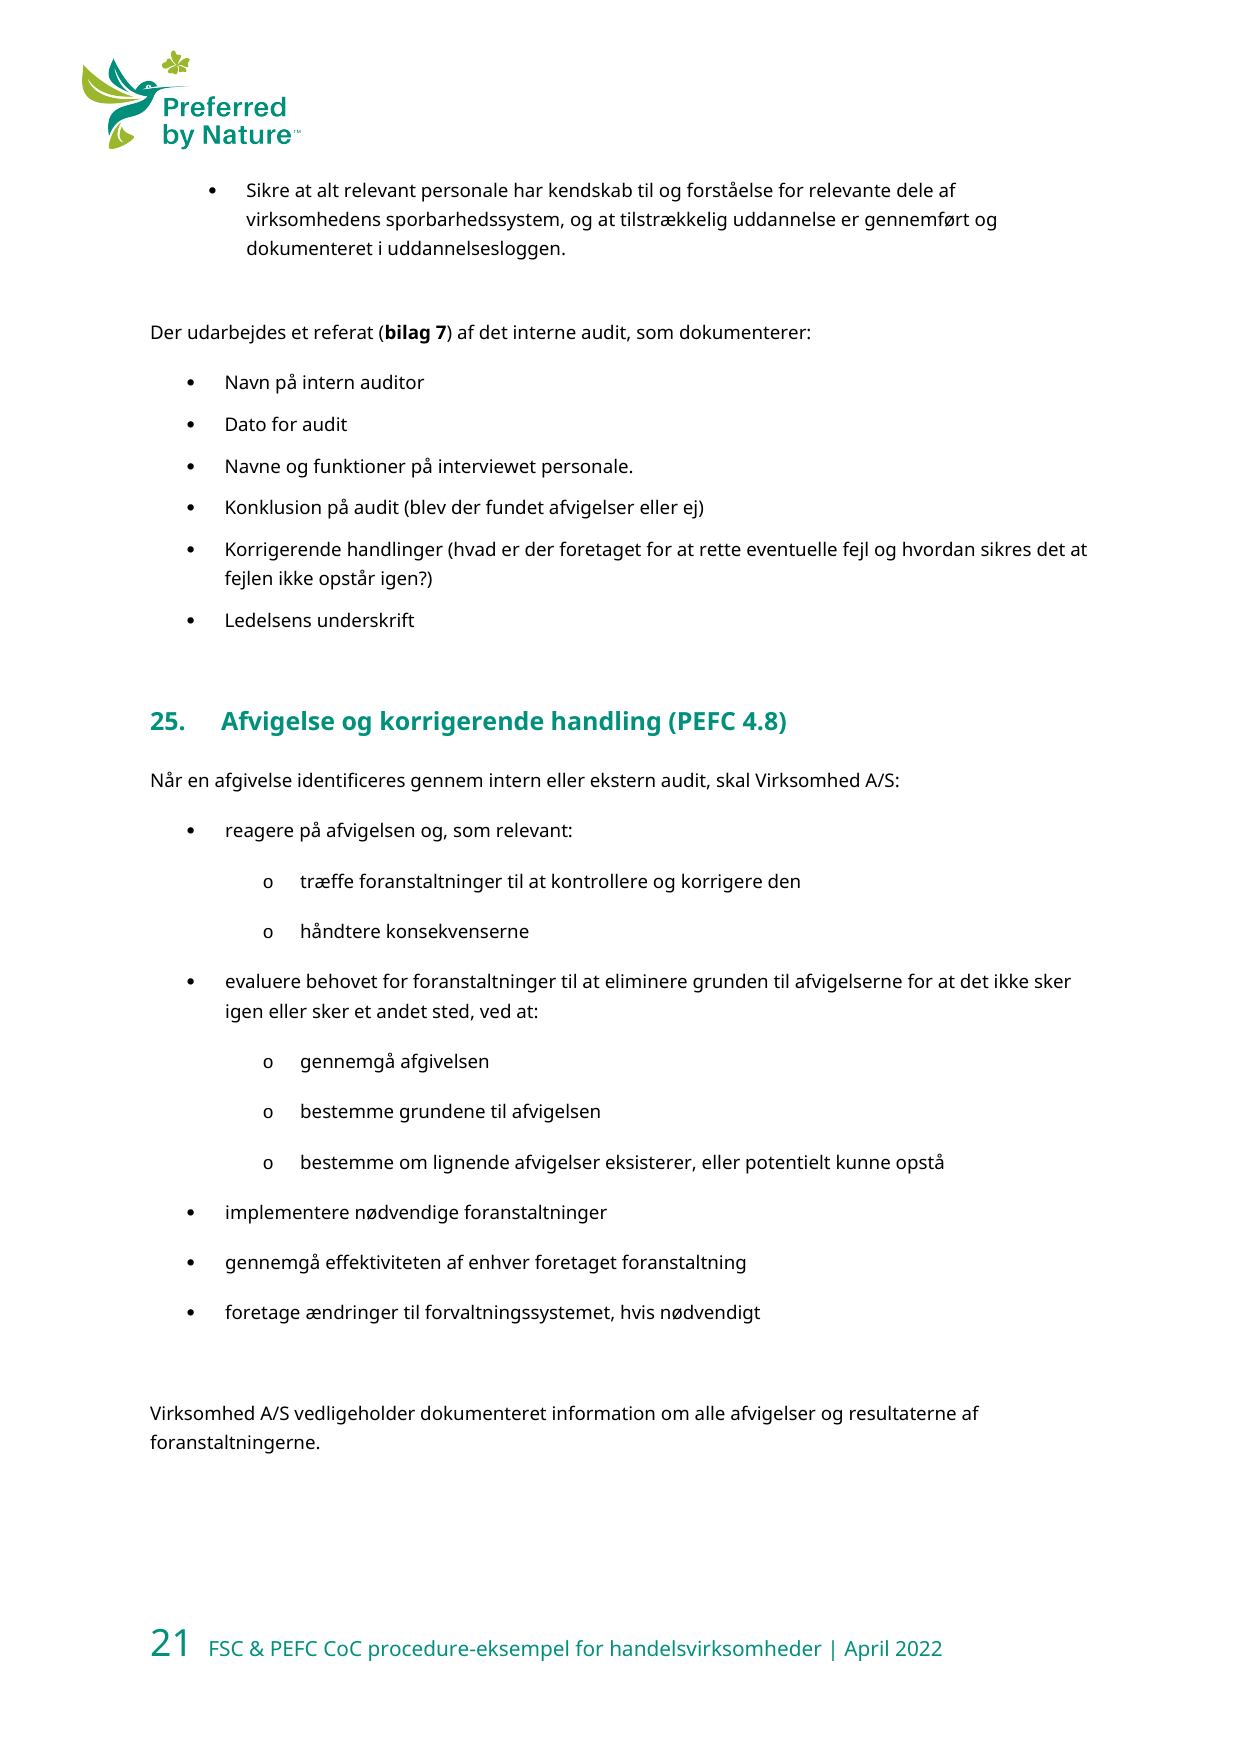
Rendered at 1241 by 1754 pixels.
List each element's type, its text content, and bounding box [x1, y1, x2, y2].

text Når en afgivelse identificeres gennem intern eller ekstern audit, skal Virksomhed A/S: [150, 768, 1090, 793]
list bestemme om lignende afvigelser eksisterer, eller potentielt kunne opstå [262, 1149, 1090, 1175]
list Afvigelse og korrigerende handling (PEFC 4.8) [150, 703, 1090, 738]
list Dato for audit [187, 411, 1090, 437]
list gennemgå afgivelsen [262, 1048, 1090, 1074]
text Virksomhed A/S vedligeholder dokumenteret information om alle afvigelser og resultaterne af foranstaltningerne. [150, 1400, 1090, 1454]
list Konklusion på audit (blev der fundet afvigelser eller ej) [187, 495, 1090, 520]
list Navne og funktioner på interviewet personale. [187, 453, 1090, 478]
list træffe foranstaltninger til at kontrollere og korrigere den [262, 868, 1090, 894]
list foretage ændringer til forvaltningssystemet, hvis nødvendigt [187, 1299, 1090, 1325]
list Navn på intern auditor [187, 369, 1090, 395]
list reagere på afvigelsen og, som relevant: [187, 818, 1090, 843]
list Korrigerende handlinger (hvad er der foretaget for at rette eventuelle fejl og hvordan sikres det at fejlen ikke opstår igen?) [187, 536, 1090, 591]
list Ledelsens underskrift [187, 607, 1090, 633]
text Der udarbejdes et referat (bilag 7) af det interne audit, som dokumenterer: [150, 319, 1090, 345]
picture [54, 22, 330, 177]
list implementere nødvendige foranstaltninger [187, 1199, 1090, 1225]
list bestemme grundene til afvigelsen [262, 1098, 1090, 1124]
list håndtere konsekvenserne [262, 918, 1090, 944]
list gennemgå effektiviteten af enhver foretaget foranstaltning [187, 1249, 1090, 1275]
list Sikre at alt relevant personale har kendskab til og forståelse for relevante dele af virksomhedens sporbarhedssystem, og at tilstrækkelig uddannelse er gennemført og dokumenteret i uddannelsesloggen. [209, 177, 1090, 261]
list evaluere behovet for foranstaltninger til at eliminere grunden til afvigelserne for at det ikke sker igen eller sker et andet sted, ved at: [187, 969, 1090, 1023]
